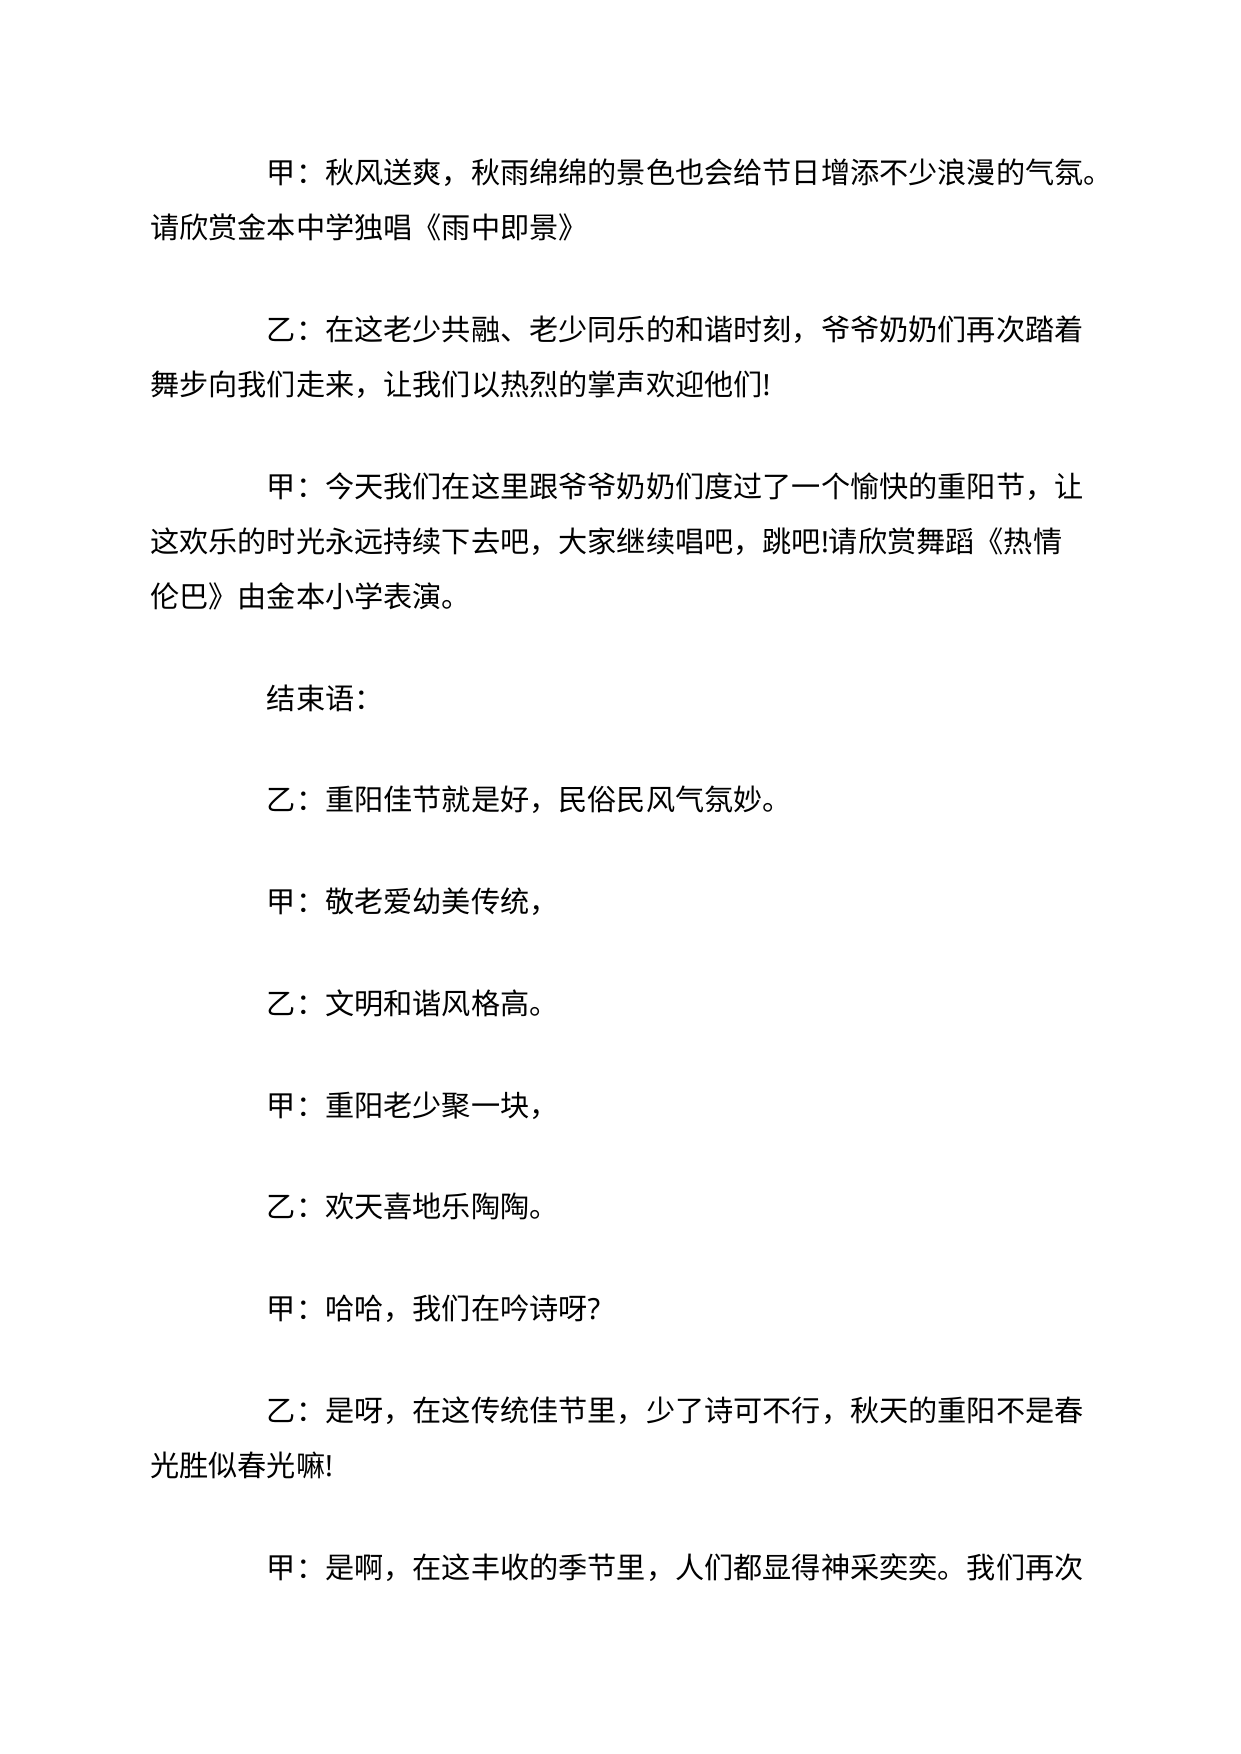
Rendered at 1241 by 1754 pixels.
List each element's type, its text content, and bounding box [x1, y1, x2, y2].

text 甲：秋风送爽，秋雨绵绵的景色也会给节日增添不少浪漫的气氛。请欣赏金本中学独唱《雨中即景》 [150, 150, 1090, 247]
text 乙：在这老少共融、老少同乐的和谐时刻，爷爷奶奶们再次踏着舞步向我们走来，让我们以热烈的掌声欢迎他们! [150, 307, 1090, 404]
text 乙：是呀，在这传统佳节里，少了诗可不行，秋天的重阳不是春光胜似春光嘛! [150, 1388, 1090, 1485]
text 甲：敬老爱幼美传统， [150, 879, 1090, 921]
text 结束语： [150, 675, 1090, 717]
text 乙：文明和谐风格高。 [150, 981, 1090, 1023]
text 乙：欢天喜地乐陶陶。 [150, 1184, 1090, 1226]
text 乙：重阳佳节就是好，民俗民风气氛妙。 [150, 777, 1090, 819]
text 甲：重阳老少聚一块， [150, 1082, 1090, 1124]
text 甲：今天我们在这里跟爷爷奶奶们度过了一个愉快的重阳节，让这欢乐的时光永远持续下去吧，大家继续唱吧，跳吧!请欣赏舞蹈《热情伦巴》由金本小学表演。 [150, 463, 1090, 616]
text 甲：哈哈，我们在吟诗呀? [150, 1286, 1090, 1328]
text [150, 1545, 1090, 1587]
